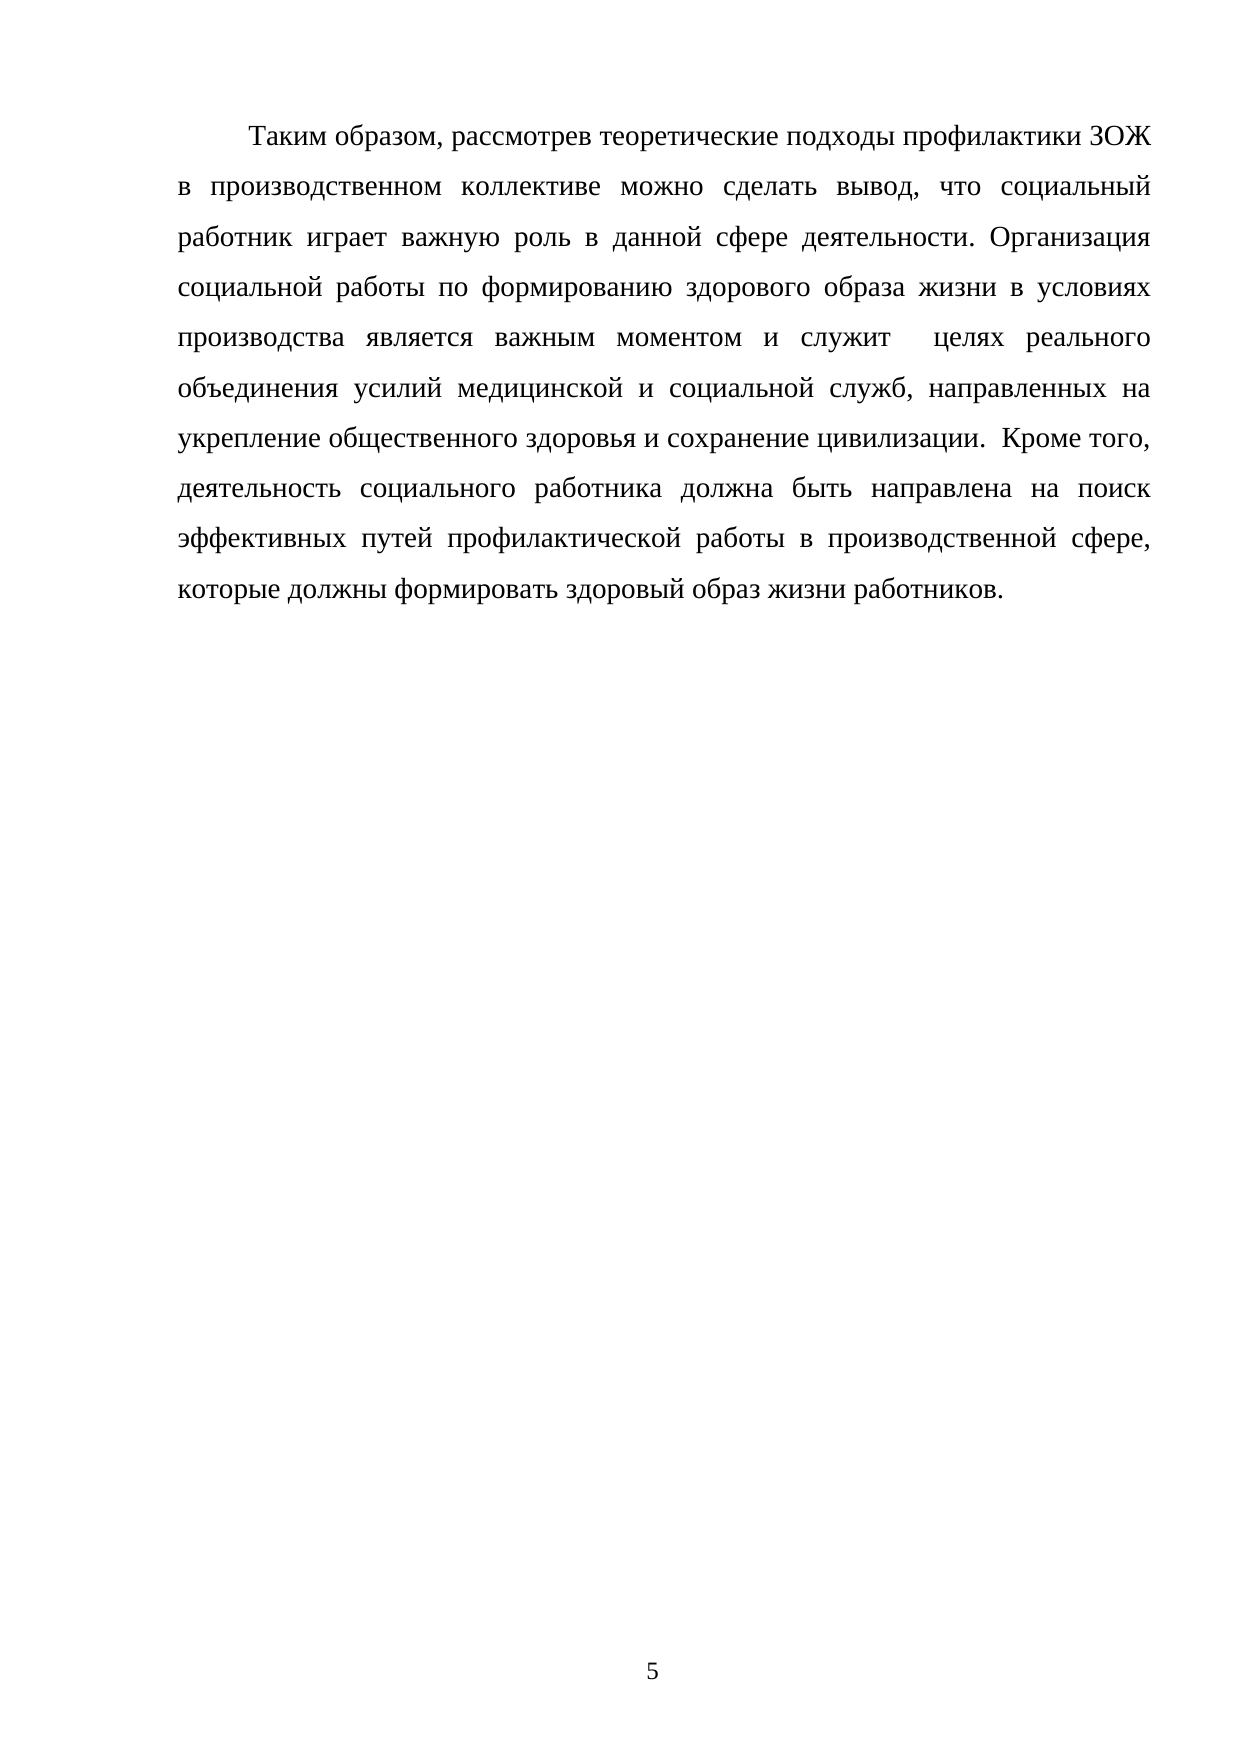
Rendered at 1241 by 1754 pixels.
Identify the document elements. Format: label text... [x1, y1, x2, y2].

text Таким образом, рассмотрев теоретические подходы профилактики ЗОЖ в производственном коллективе можно сделать вывод, что социальный работник играет важную роль в данной сфере деятельности. Организация социальной работы по формированию здорового образа жизни в условиях производства является важным моментом и служит целях реального объединения усилий медицинской и социальной служб, направленных на укрепление общественного здоровья и сохранение цивилизации. Кроме того, деятельность социального работника должна быть направлена на поиск эффективных путей профилактической работы в производственной сфере, которые должны формировать здоровый образ жизни работников. [177, 118, 1152, 604]
